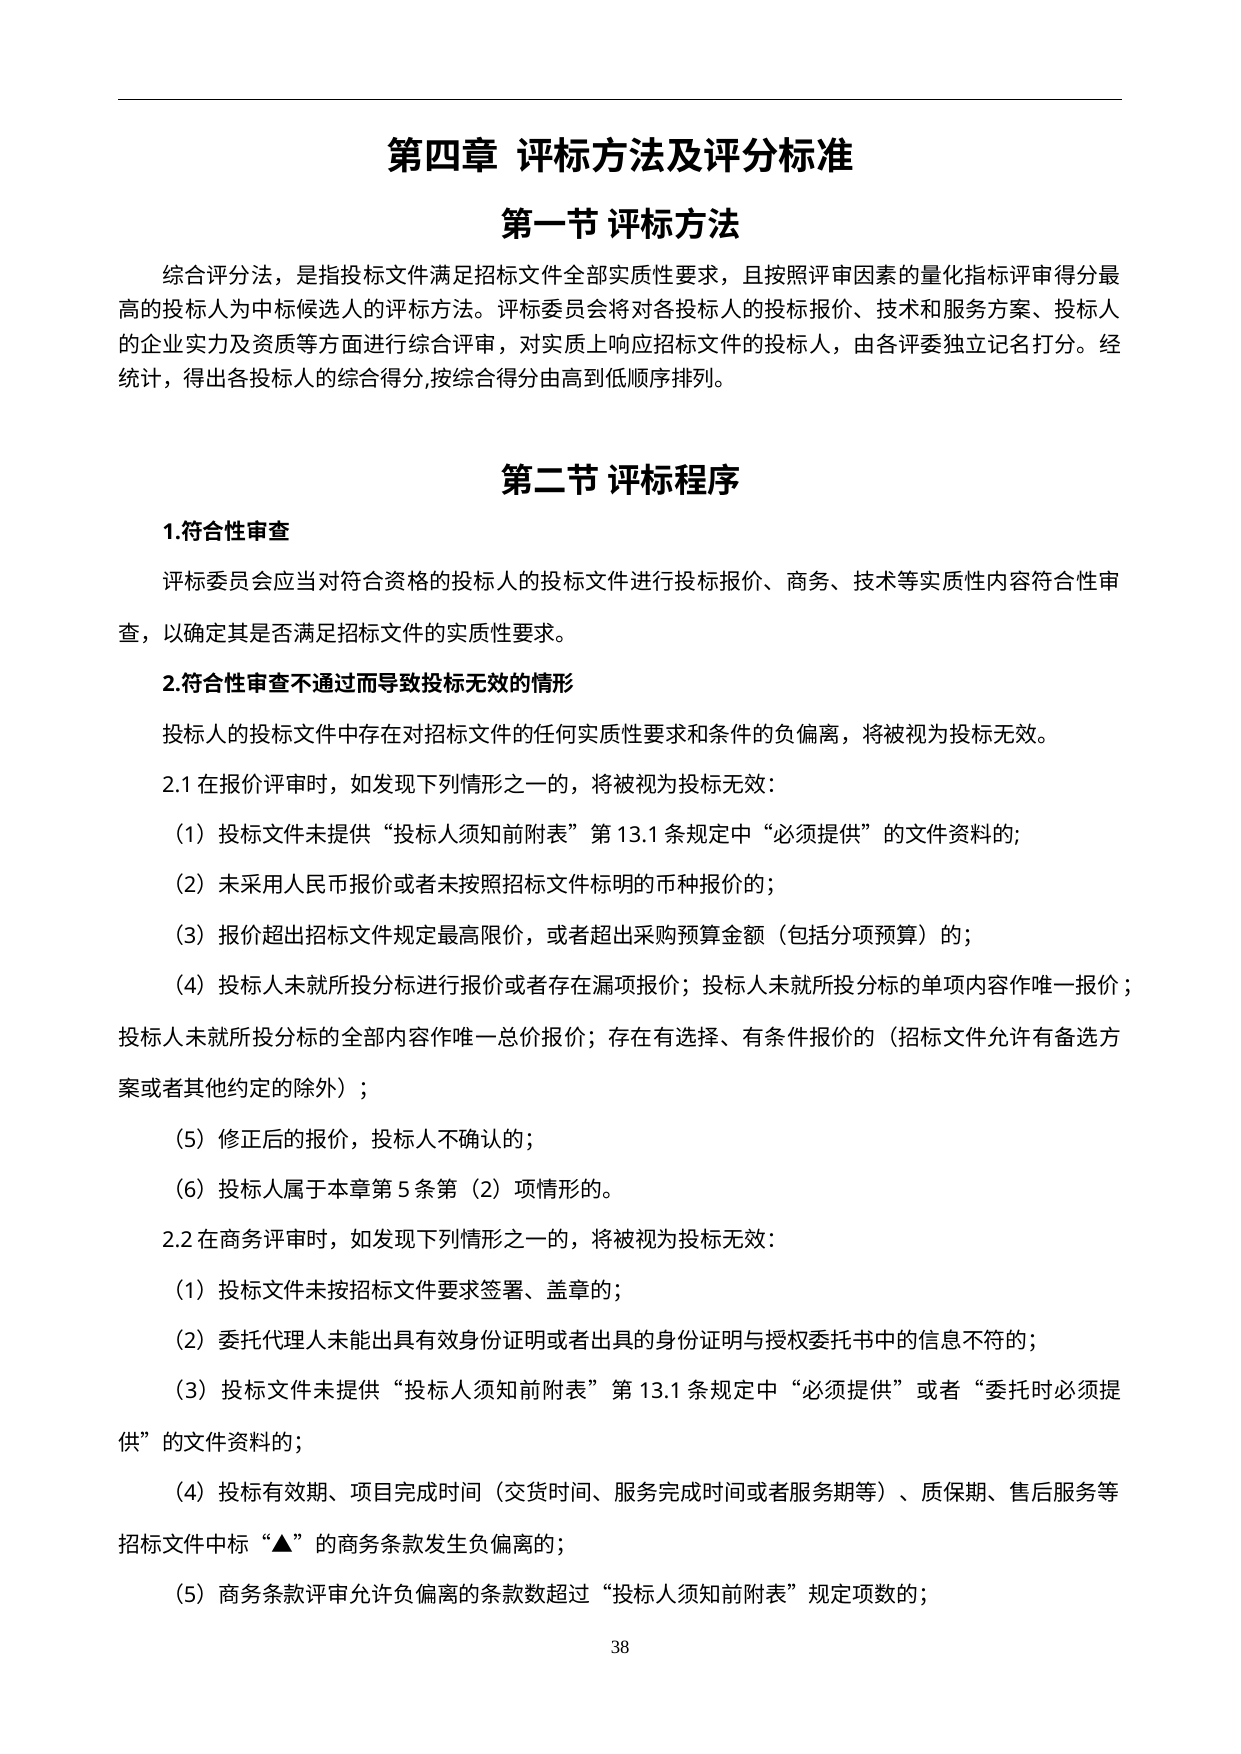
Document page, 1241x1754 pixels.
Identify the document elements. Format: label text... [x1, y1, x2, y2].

text 2.1在报价评审时，如发现下列情形之一的，将被视为投标无效： [118, 766, 1122, 800]
text （1）投标文件未按招标文件要求签署、盖章的； [118, 1271, 1122, 1306]
text （4）投标人未就所投分标进行报价或者存在漏项报价；投标人未就所投分标的单项内容作唯一报价；投标人未就所投分标的全部内容作唯一总价报价；存在有选择、有条件报价的（招标文件允许有备选方案或者其他约定的除外）； [118, 967, 1122, 1104]
text （1）投标文件未提供“投标人须知前附表”第13.1条规定中“必须提供”的文件资料的; [118, 816, 1122, 850]
text （2）委托代理人未能出具有效身份证明或者出具的身份证明与授权委托书中的信息不符的； [118, 1322, 1122, 1356]
text 投标人的投标文件中存在对招标文件的任何实质性要求和条件的负偏离，将被视为投标无效。 [118, 715, 1122, 750]
text （4）投标有效期、项目完成时间（交货时间、服务完成时间或者服务期等）、质保期、售后服务等招标文件中标“▲”的商务条款发生负偏离的； [118, 1474, 1122, 1560]
text 第一节 评标方法 [118, 187, 1122, 256]
text （5）商务条款评审允许负偏离的条款数超过“投标人须知前附表”规定项数的； [118, 1576, 1122, 1610]
text （5）修正后的报价，投标人不确认的； [118, 1120, 1122, 1155]
text 综合评分法，是指投标文件满足招标文件全部实质性要求，且按照评审因素的量化指标评审得分最高的投标人为中标候选人的评标方法。评标委员会将对各投标人的投标报价、技术和服务方案、投标人的企业实力及资质等方面进行综合评审，对实质上响应招标文件的投标人，由各评委独立记名打分。经统计，得出各投标人的综合得分,按综合得分由高到低顺序排列。 [118, 256, 1122, 394]
text 第二节 评标程序 [118, 444, 1122, 513]
text （2）未采用人民币报价或者未按照招标文件标明的币种报价的； [118, 866, 1122, 901]
text 评标委员会应当对符合资格的投标人的投标文件进行投标报价、商务、技术等实质性内容符合性审查，以确定其是否满足招标文件的实质性要求。 [118, 563, 1122, 649]
text 第四章 评标方法及评分标准 [118, 118, 1122, 187]
text （6）投标人属于本章第5条第（2）项情形的。 [118, 1171, 1122, 1205]
text （3）报价超出招标文件规定最高限价，或者超出采购预算金额（包括分项预算）的； [118, 916, 1122, 951]
text （3）投标文件未提供“投标人须知前附表”第13.1条规定中“必须提供”或者“委托时必须提供”的文件资料的； [118, 1372, 1122, 1458]
text 2.符合性审查不通过而导致投标无效的情形 [118, 665, 1122, 699]
text 1.符合性审查 [118, 513, 1122, 547]
text 2.2在商务评审时，如发现下列情形之一的，将被视为投标无效： [118, 1221, 1122, 1256]
